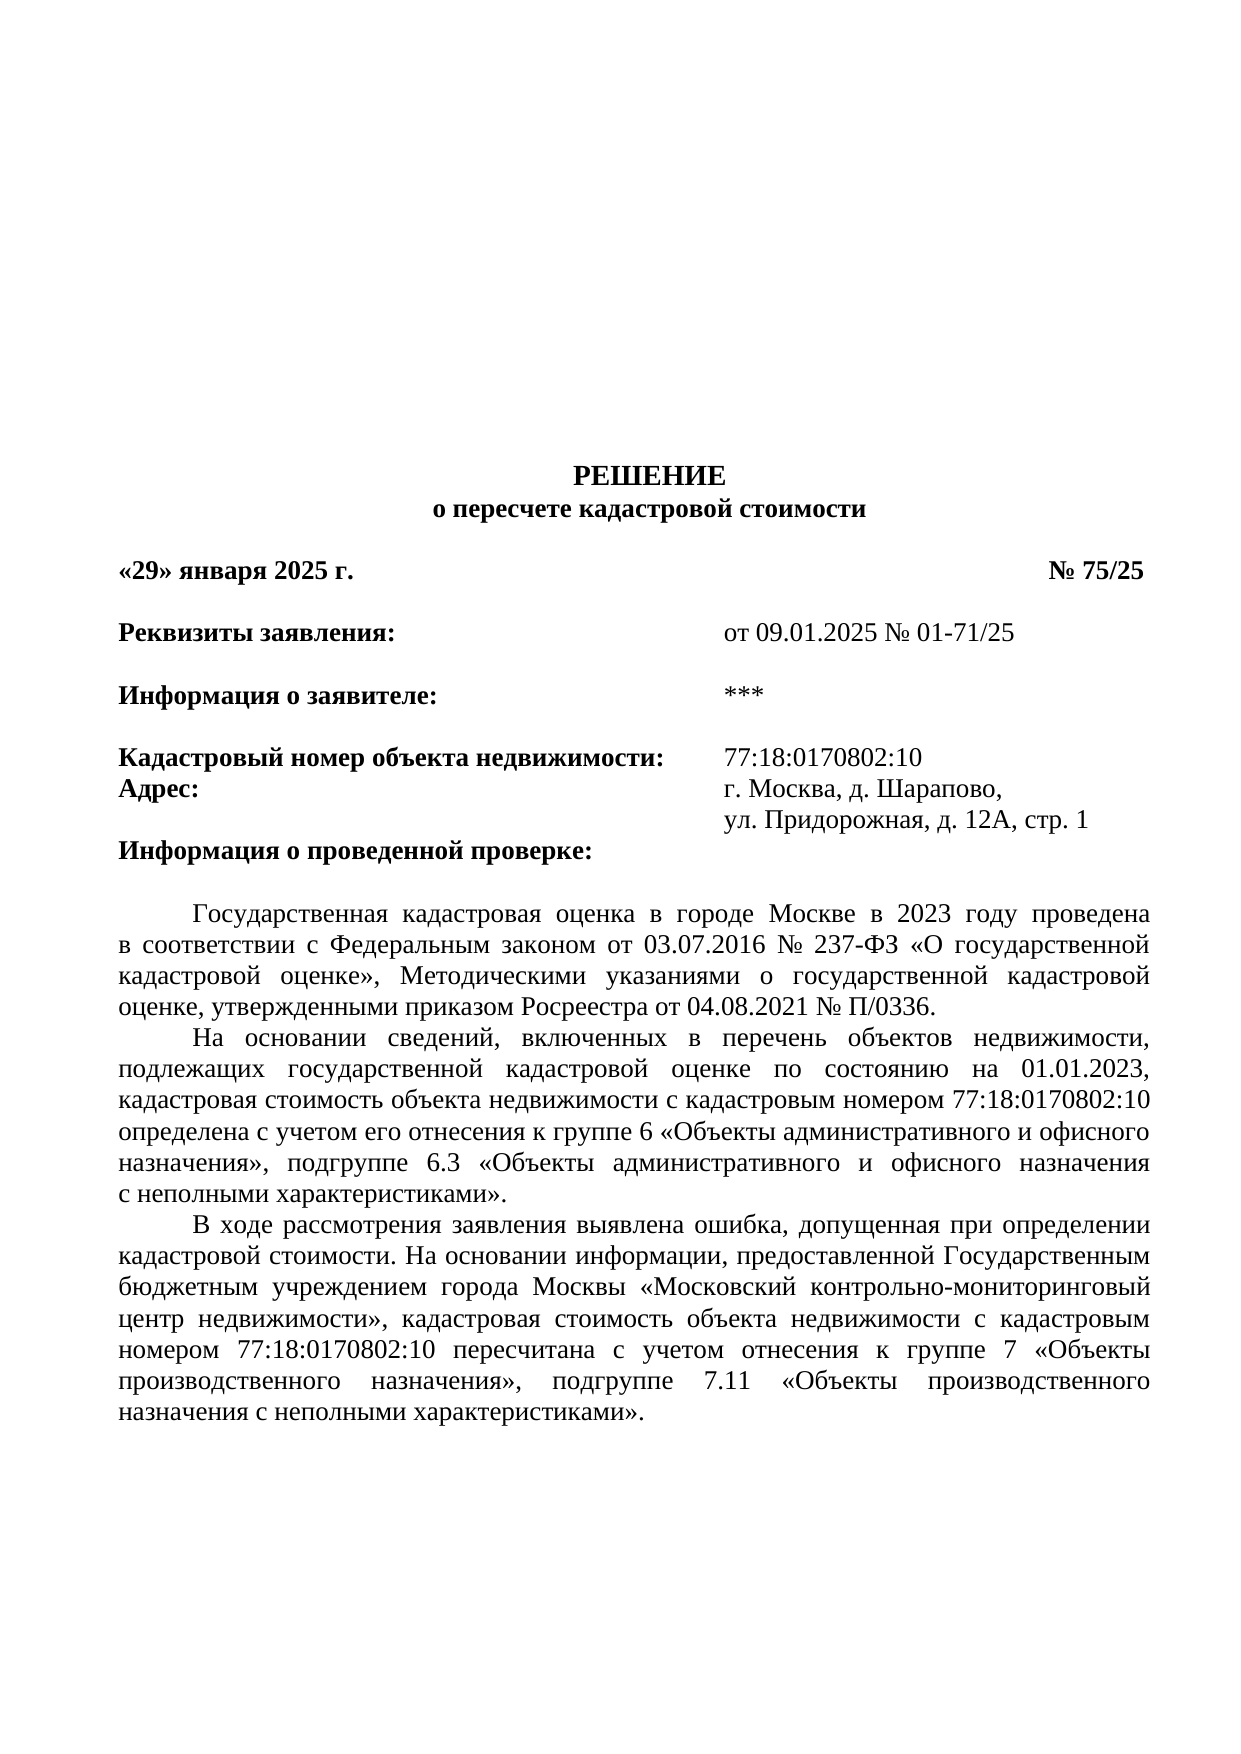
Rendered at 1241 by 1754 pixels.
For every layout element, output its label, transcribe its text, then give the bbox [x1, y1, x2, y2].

text В ходе рассмотрения заявления выявлена ошибка, допущенная при определении кадастровой стоимости. На основании информации, предоставленной Государственным бюджетным учреждением города Москвы «Московский контрольно-мониторинговый центр недвижимости», кадастровая стоимость объекта недвижимости с кадастровым номером 77:18:0170802:10 пересчитана с учетом отнесения к группе 7 «Объекты производственного назначения», подгруппе 7.11 «Объекты производственного назначения с неполными характеристиками». [118, 1208, 1152, 1426]
text Информация о заявителе: *** [118, 679, 1152, 710]
text «29» января 2025 г. № 75/25 [118, 554, 1152, 585]
text На основании сведений, включенных в перечень объектов недвижимости, подлежащих государственной кадастровой оценке по состоянию на 01.01.2023, кадастровая стоимость объекта недвижимости с кадастровым номером 77:18:0170802:10 определена с учетом его отнесения к группе 6 «Объекты административного и офисного назначения», подгруппе 6.3 «Объекты административного и офисного назначения с неполными характеристиками». [118, 1021, 1152, 1208]
text Адрес: г. Москва, д. Шарапово, [118, 772, 1152, 803]
text Информация о проведенной проверке: [118, 834, 1152, 866]
text Реквизиты заявления: от 09.01.2025 № 01-71/25 [118, 616, 1152, 648]
text Кадастровый номер объекта недвижимости: 77:18:0170802:10 [118, 741, 1152, 772]
text ул. Придорожная, д. 12А, стр. 1 [118, 803, 1152, 834]
text РЕШЕНИЕ [148, 458, 1152, 492]
text о пересчете кадастровой стоимости [148, 492, 1152, 523]
text Государственная кадастровая оценка в городе Москве в 2023 году проведена в соответствии с Федеральным законом от 03.07.2016 № 237-ФЗ «О государственной кадастровой оценке», Методическими указаниями о государственной кадастровой оценке, утвержденными приказом Росреестра от 04.08.2021 № П/0336. [118, 897, 1152, 1021]
